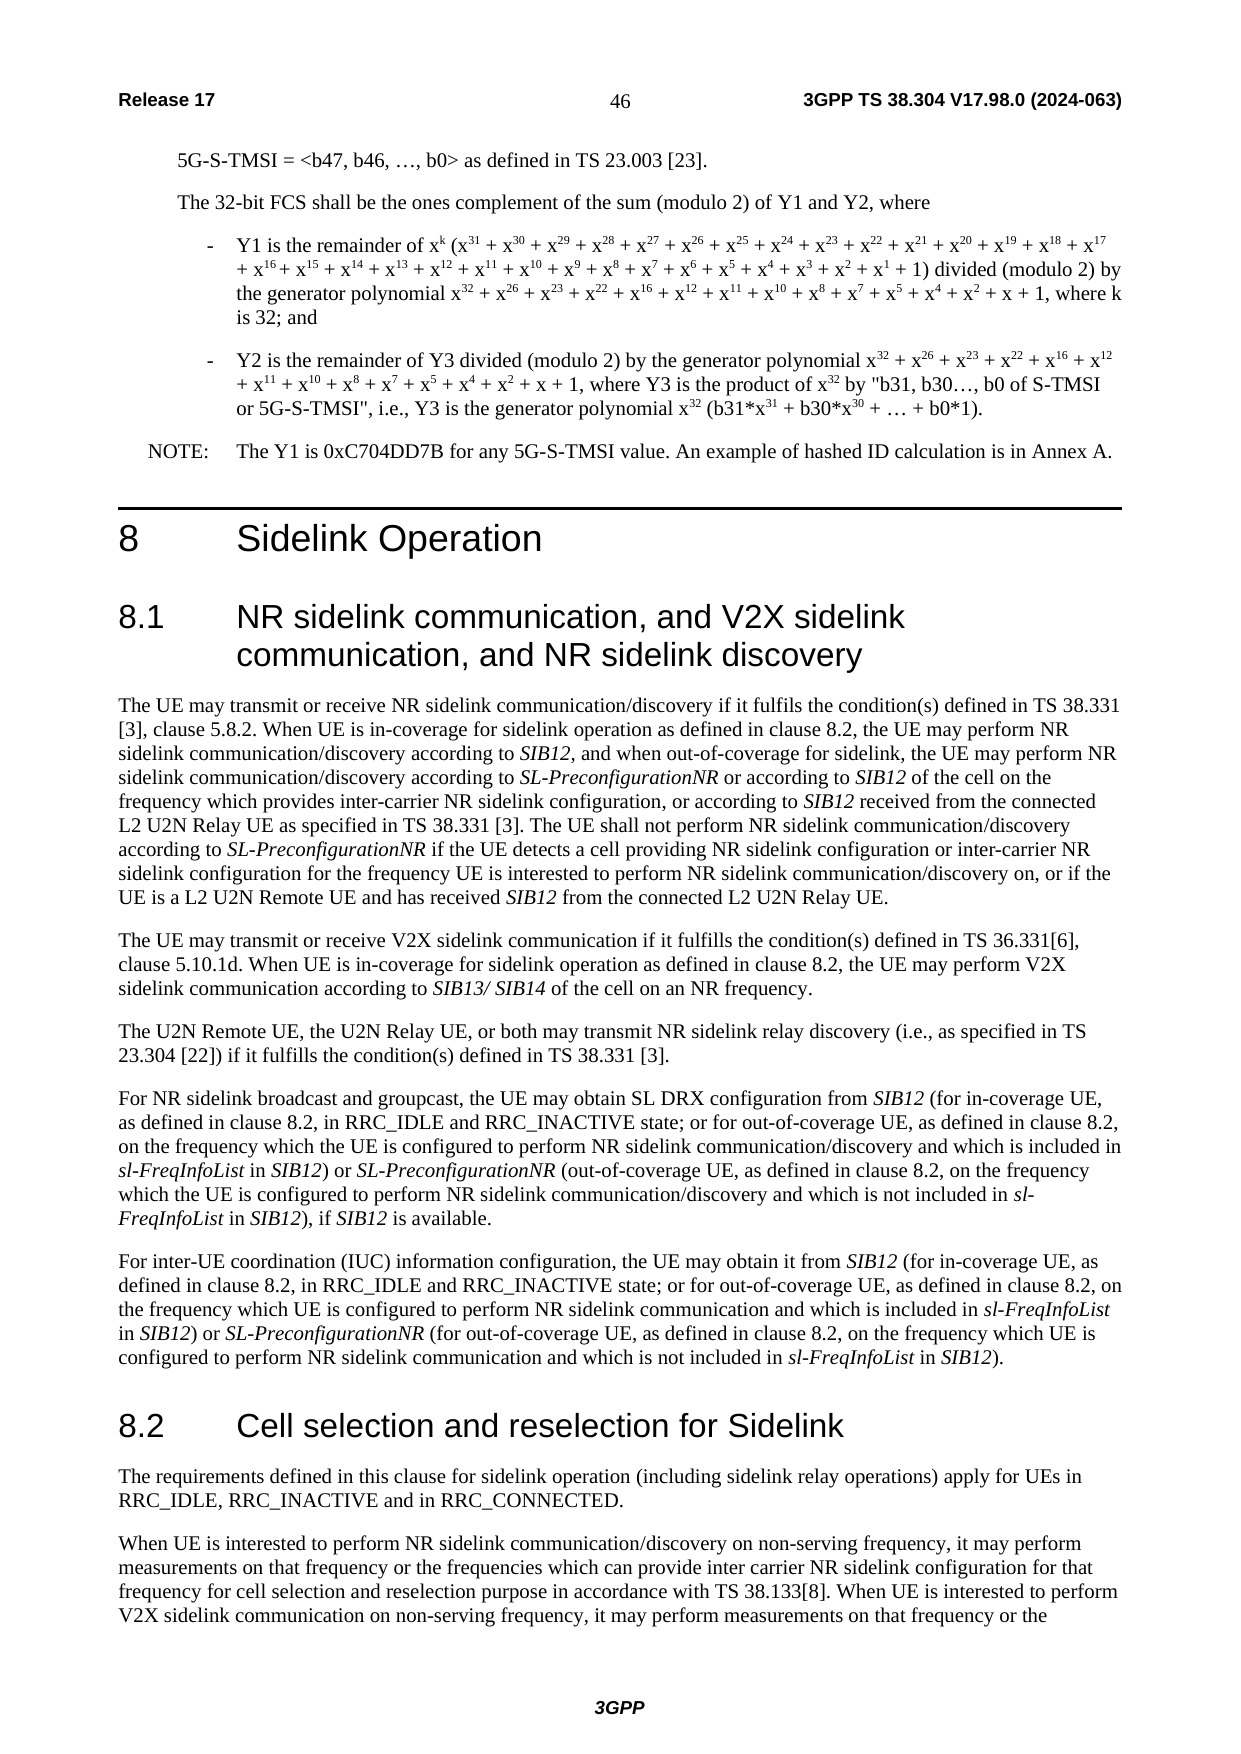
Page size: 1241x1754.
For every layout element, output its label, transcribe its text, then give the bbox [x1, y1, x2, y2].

subtitle 8.1 NR sidelink communication, and V2X sidelink communication, and NR sidelink discovery [118, 597, 1122, 674]
text The 32-bit FCS shall be the ones complement of the sum (modulo 2) of Y1 and Y2, where [177, 190, 1122, 214]
text The requirements defined in this clause for sidelink operation (including sidelink relay operations) apply for UEs in RRC_IDLE, RRC_INACTIVE and in RRC_CONNECTED. [118, 1464, 1122, 1512]
text The U2N Remote UE, the U2N Relay UE, or both may transmit NR sidelink relay discovery (i.e., as specified in TS 23.304 [22]) if it fulfills the condition(s) defined in TS 38.331 [3]. [118, 1019, 1122, 1067]
text For inter-UE coordination (IUC) information configuration, the UE may obtain it from SIB12 (for in-coverage UE, as defined in clause 8.2, in RRC_IDLE and RRC_INACTIVE state; or for out-of-coverage UE, as defined in clause 8.2, on the frequency which UE is configured to perform NR sidelink communication and which is included in sl-FreqInfoList in SIB12) or SL-PreconfigurationNR (for out-of-coverage UE, as defined in clause 8.2, on the frequency which UE is configured to perform NR sidelink communication and which is not included in sl-FreqInfoList in SIB12). [118, 1249, 1122, 1369]
subtitle 8 Sidelink Operation [118, 510, 1122, 559]
text NOTE: The Y1 is 0xC704DD7B for any 5G-S-TMSI value. An example of hashed ID calculation is in Annex A. [148, 439, 1122, 463]
text 5G-S-TMSI = <b47, b46, …, b0> as defined in TS 23.003 [23]. [177, 147, 1122, 172]
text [118, 1531, 1122, 1627]
text - Y1 is the remainder of xk (x31 + x30 + x29 + x28 + x27 + x26 + x25 + x24 + x23 + x22 + x21 + x20 + x19 + x18 + x17 + x16 + x15 + x14 + x13 + x12 + x11 + x10 + x9 + x8 + x7 + x6 + x5 + x4 + x3 + x2 + x1 + 1) divided (modulo 2) by the generator polynomial x32 + x26 + x23 + x22 + x16 + x12 + x11 + x10 + x8 + x7 + x5 + x4 + x2 + x + 1, where k is 32; and [207, 233, 1122, 329]
text The UE may transmit or receive V2X sidelink communication if it fulfills the condition(s) defined in TS 36.331[6], clause 5.10.1d. When UE is in-coverage for sidelink operation as defined in clause 8.2, the UE may perform V2X sidelink communication according to SIB13/ SIB14 of the cell on an NR frequency. [118, 928, 1122, 1000]
text The UE may transmit or receive NR sidelink communication/discovery if it fulfils the condition(s) defined in TS 38.331 [3], clause 5.8.2. When UE is in-coverage for sidelink operation as defined in clause 8.2, the UE may perform NR sidelink communication/discovery according to SIB12, and when out-of-coverage for sidelink, the UE may perform NR sidelink communication/discovery according to SL-PreconfigurationNR or according to SIB12 of the cell on the frequency which provides inter-carrier NR sidelink configuration, or according to SIB12 received from the connected L2 U2N Relay UE as specified in TS 38.331 [3]. The UE shall not perform NR sidelink communication/discovery according to SL-PreconfigurationNR if the UE detects a cell providing NR sidelink configuration or inter-carrier NR sidelink configuration for the frequency UE is interested to perform NR sidelink communication/discovery on, or if the UE is a L2 U2N Remote UE and has received SIB12 from the connected L2 U2N Relay UE. [118, 692, 1122, 909]
text - Y2 is the remainder of Y3 divided (modulo 2) by the generator polynomial x32 + x26 + x23 + x22 + x16 + x12 + x11 + x10 + x8 + x7 + x5 + x4 + x2 + x + 1, where Y3 is the product of x32 by "b31, b30…, b0 of S-TMSI or 5G-S-TMSI", i.e., Y3 is the generator polynomial x32 (b31*x31 + b30*x30 + … + b0*1). [207, 348, 1122, 420]
text For NR sidelink broadcast and groupcast, the UE may obtain SL DRX configuration from SIB12 (for in-coverage UE, as defined in clause 8.2, in RRC_IDLE and RRC_INACTIVE state; or for out-of-coverage UE, as defined in clause 8.2, on the frequency which the UE is configured to perform NR sidelink communication/discovery and which is included in sl-FreqInfoList in SIB12) or SL-PreconfigurationNR (out-of-coverage UE, as defined in clause 8.2, on the frequency which the UE is configured to perform NR sidelink communication/discovery and which is not included in sl-FreqInfoList in SIB12), if SIB12 is available. [118, 1086, 1122, 1230]
subtitle 8.2 Cell selection and reselection for Sidelink [118, 1407, 1122, 1445]
